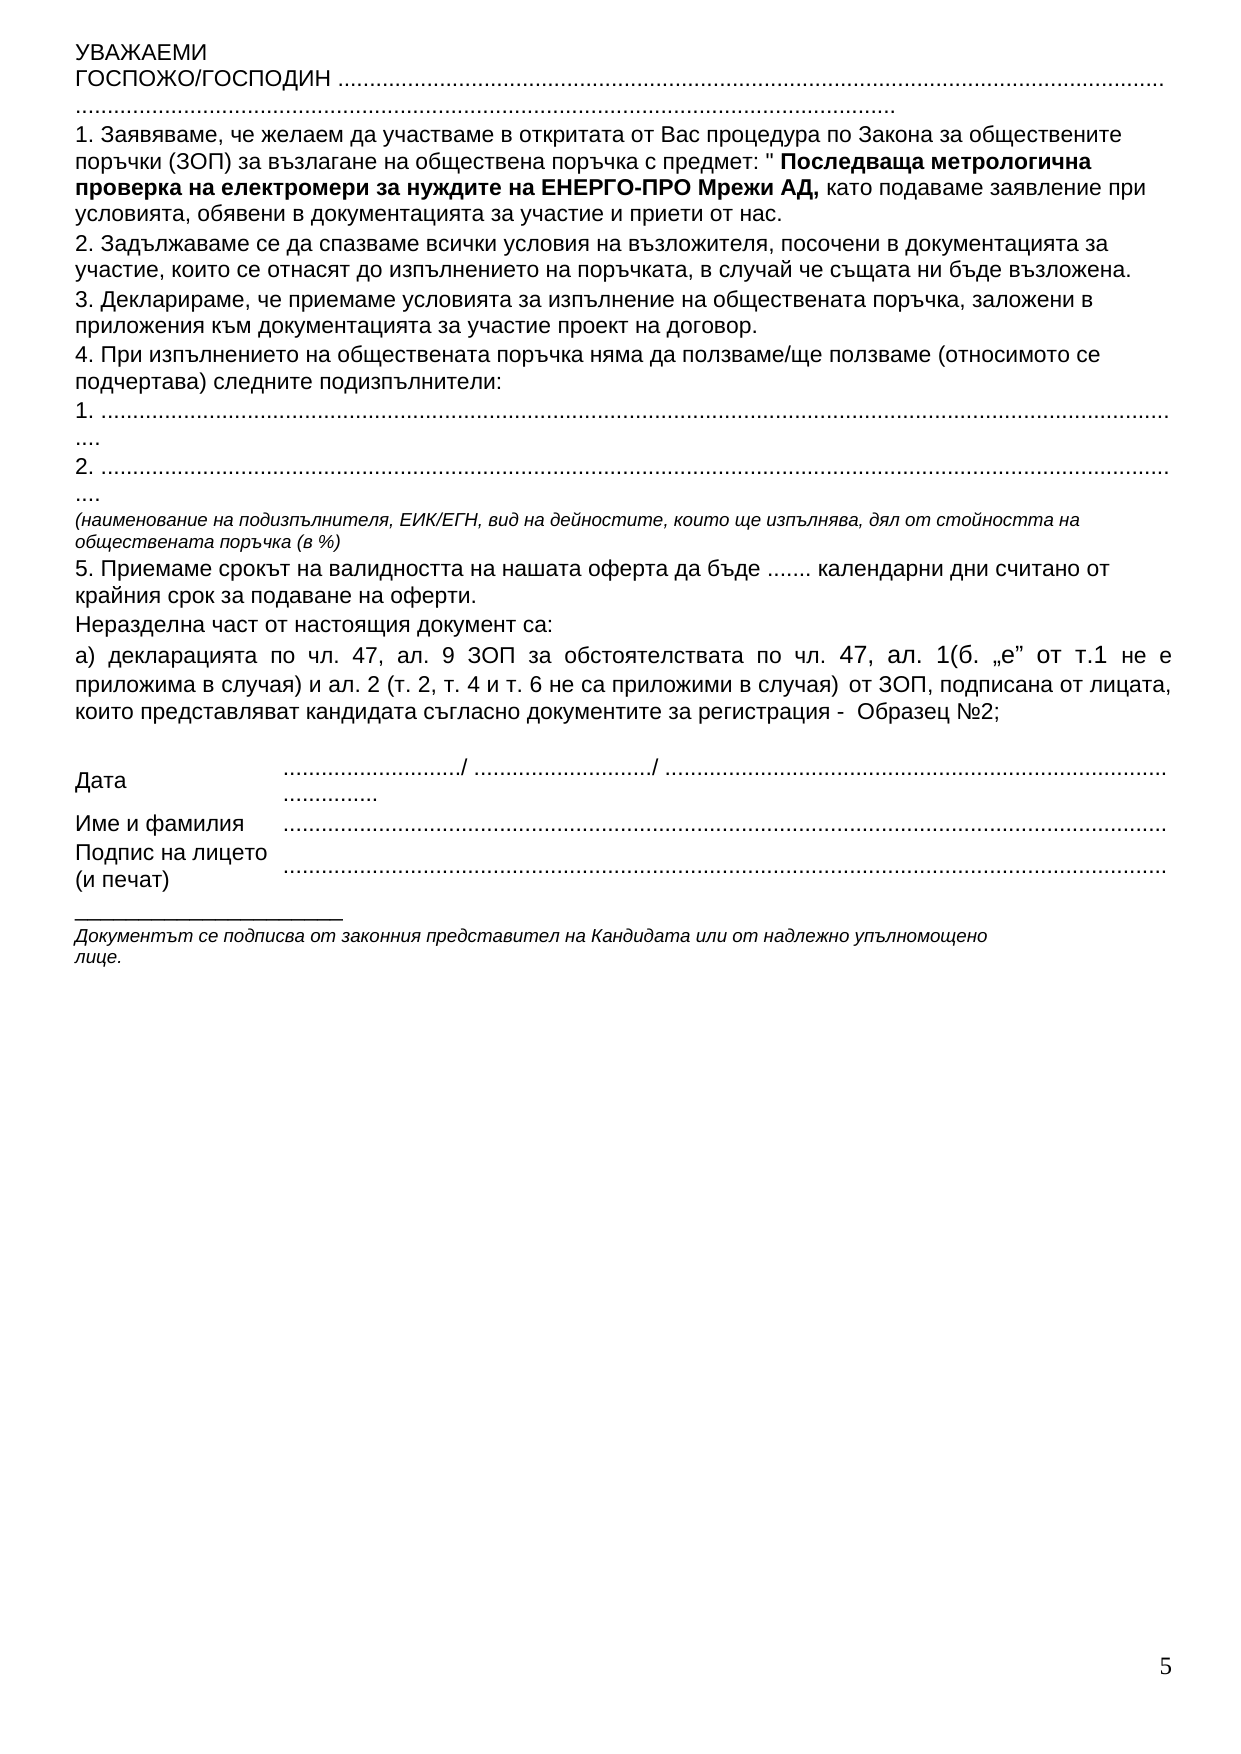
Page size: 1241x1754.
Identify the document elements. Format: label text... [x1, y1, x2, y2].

table_cell 2. Задължаваме се да спазваме всички условия на възложителя, посочени в документацията за участие, които се отнасят до изпълнението на поръчката, в случай че същата ни бъде възложена. [74, 228, 1173, 284]
table_cell Име и фамилия [74, 808, 281, 838]
table_cell ........................................................................................................................................... [281, 838, 1173, 893]
table_cell (наименование на подизпълнителя, ЕИК/ЕГН, вид на дейностите, които ще изпълнява, дял от стойността на обществената поръчка (в %) [74, 508, 1173, 554]
table_header ............................/ ............................/ .............................................................................................. [281, 752, 1173, 808]
table_cell 2. ............................................................................................................................................................................ [74, 452, 1173, 507]
table_cell 5. Приемаме срокът на валидността на нашата оферта да бъде ....... календарни дни считано от крайния срок за подаване на оферти. [74, 554, 1173, 609]
table_cell Документът се подписва от законния представител на Кандидата или от надлежно упълномощено лице. [74, 923, 1042, 969]
table_cell Неразделна част от настоящия документ са: [74, 610, 1173, 639]
table_header УВАЖАЕМИ ГОСПОЖО/ГОСПОДИН ................................................................................................................................................................................................................................................................... [74, 38, 1173, 120]
table_cell 1. Заявяваме, че желаем да участваме в откритата от Вас процедура по Закона за обществените поръчки (ЗОП) за възлагане на обществена поръчка с предмет: " Последваща метрологична проверка на електромери за нуждите на ЕНЕРГО-ПРО Мрежи АД, като подаваме заявление при условията, обявени в документацията за участие и приети от нас. [74, 120, 1173, 228]
table_cell Подпис на лицето (и печат) [74, 838, 281, 893]
table_cell 3. Декларираме, че приемаме условията за изпълнение на обществената поръчка, заложени в приложения към документацията за участие проект на договор. [74, 284, 1173, 340]
table_cell ........................................................................................................................................... [281, 808, 1173, 838]
table_header Дата [74, 752, 281, 808]
table_cell а) декларацията по чл. 47, ал. 9 ЗОП за обстоятелствата по чл. 47, ал. 1(б. „е” от т.1 не е приложима в случая) и ал. 2 (т. 2, т. 4 и т. 6 не са приложими в случая) от ЗОП, подписана от лицата, които представляват кандидата съгласно документите за регистрация - Образец №2; [74, 639, 1173, 752]
table_cell 1. ............................................................................................................................................................................ [74, 396, 1173, 452]
table_cell 4. При изпълнението на обществената поръчка няма да ползваме/ще ползваме (относимото се подчертава) следните подизпълнители: [74, 340, 1173, 396]
table_header _____________________ [74, 894, 1042, 923]
